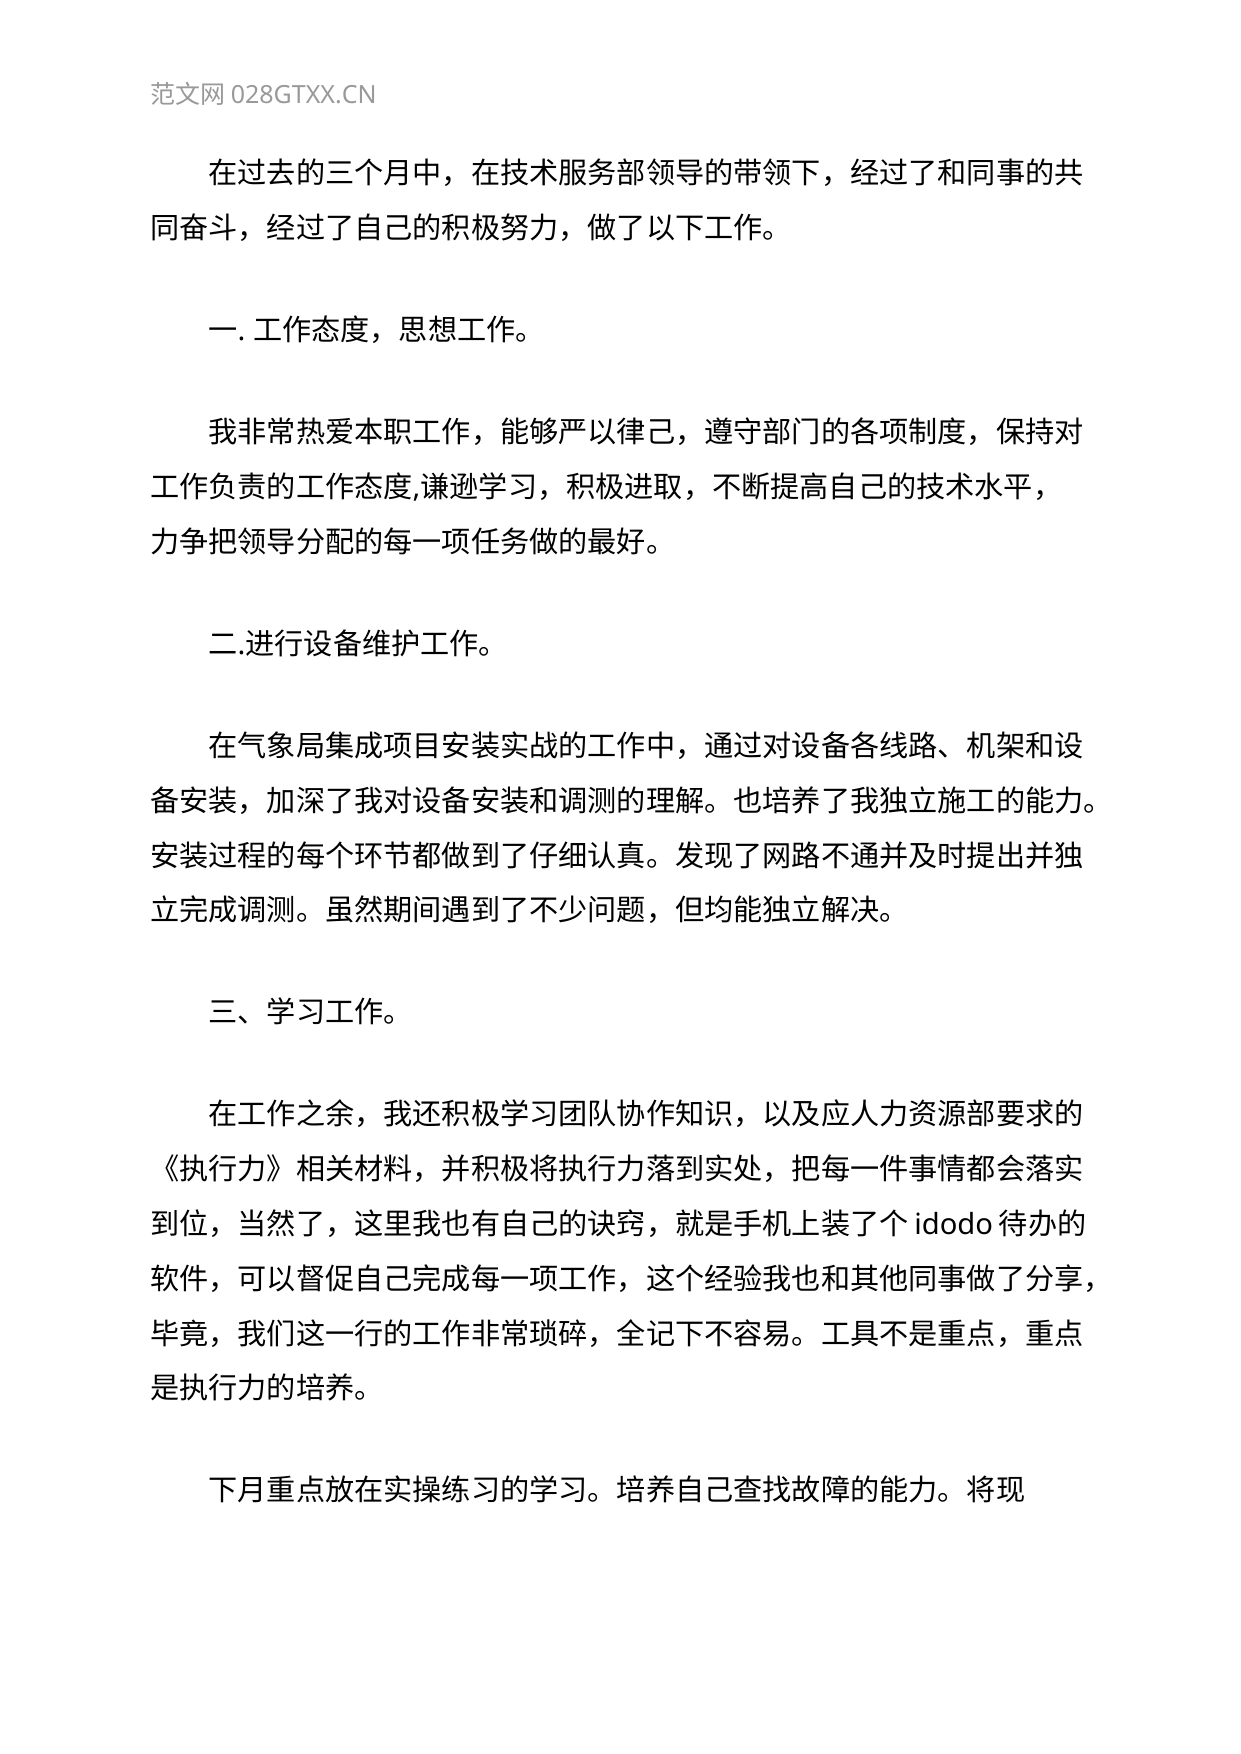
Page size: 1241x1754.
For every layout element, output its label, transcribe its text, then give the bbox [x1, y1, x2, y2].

text 在气象局集成项目安装实战的工作中，通过对设备各线路、机架和设备安装，加深了我对设备安装和调测的理解。也培养了我独立施工的能力。安装过程的每个环节都做到了仔细认真。发现了网路不通并及时提出并独立完成调测。虽然期间遇到了不少问题，但均能独立解决。 [150, 722, 1090, 929]
text 二.进行设备维护工作。 [150, 620, 1090, 663]
text 下月重点放在实操练习的学习。培养自己查找故障的能力。将现 [150, 1467, 1090, 1509]
text 三、学习工作。 [150, 989, 1090, 1031]
text 在过去的三个月中，在技术服务部领导的带领下，经过了和同事的共同奋斗，经过了自己的积极努力，做了以下工作。 [150, 150, 1090, 247]
text 在工作之余，我还积极学习团队协作知识，以及应人力资源部要求的《执行力》相关材料，并积极将执行力落到实处，把每一件事情都会落实到位，当然了，这里我也有自己的诀窍，就是手机上装了个idodo待办的软件，可以督促自己完成每一项工作，这个经验我也和其他同事做了分享，毕竟，我们这一行的工作非常琐碎，全记下不容易。工具不是重点，重点是执行力的培养。 [150, 1091, 1090, 1407]
text 一. 工作态度，思想工作。 [150, 307, 1090, 349]
text 我非常热爱本职工作，能够严以律己，遵守部门的各项制度，保持对工作负责的工作态度,谦逊学习，积极进取，不断提高自己的技术水平，力争把领导分配的每一项任务做的最好。 [150, 409, 1090, 561]
